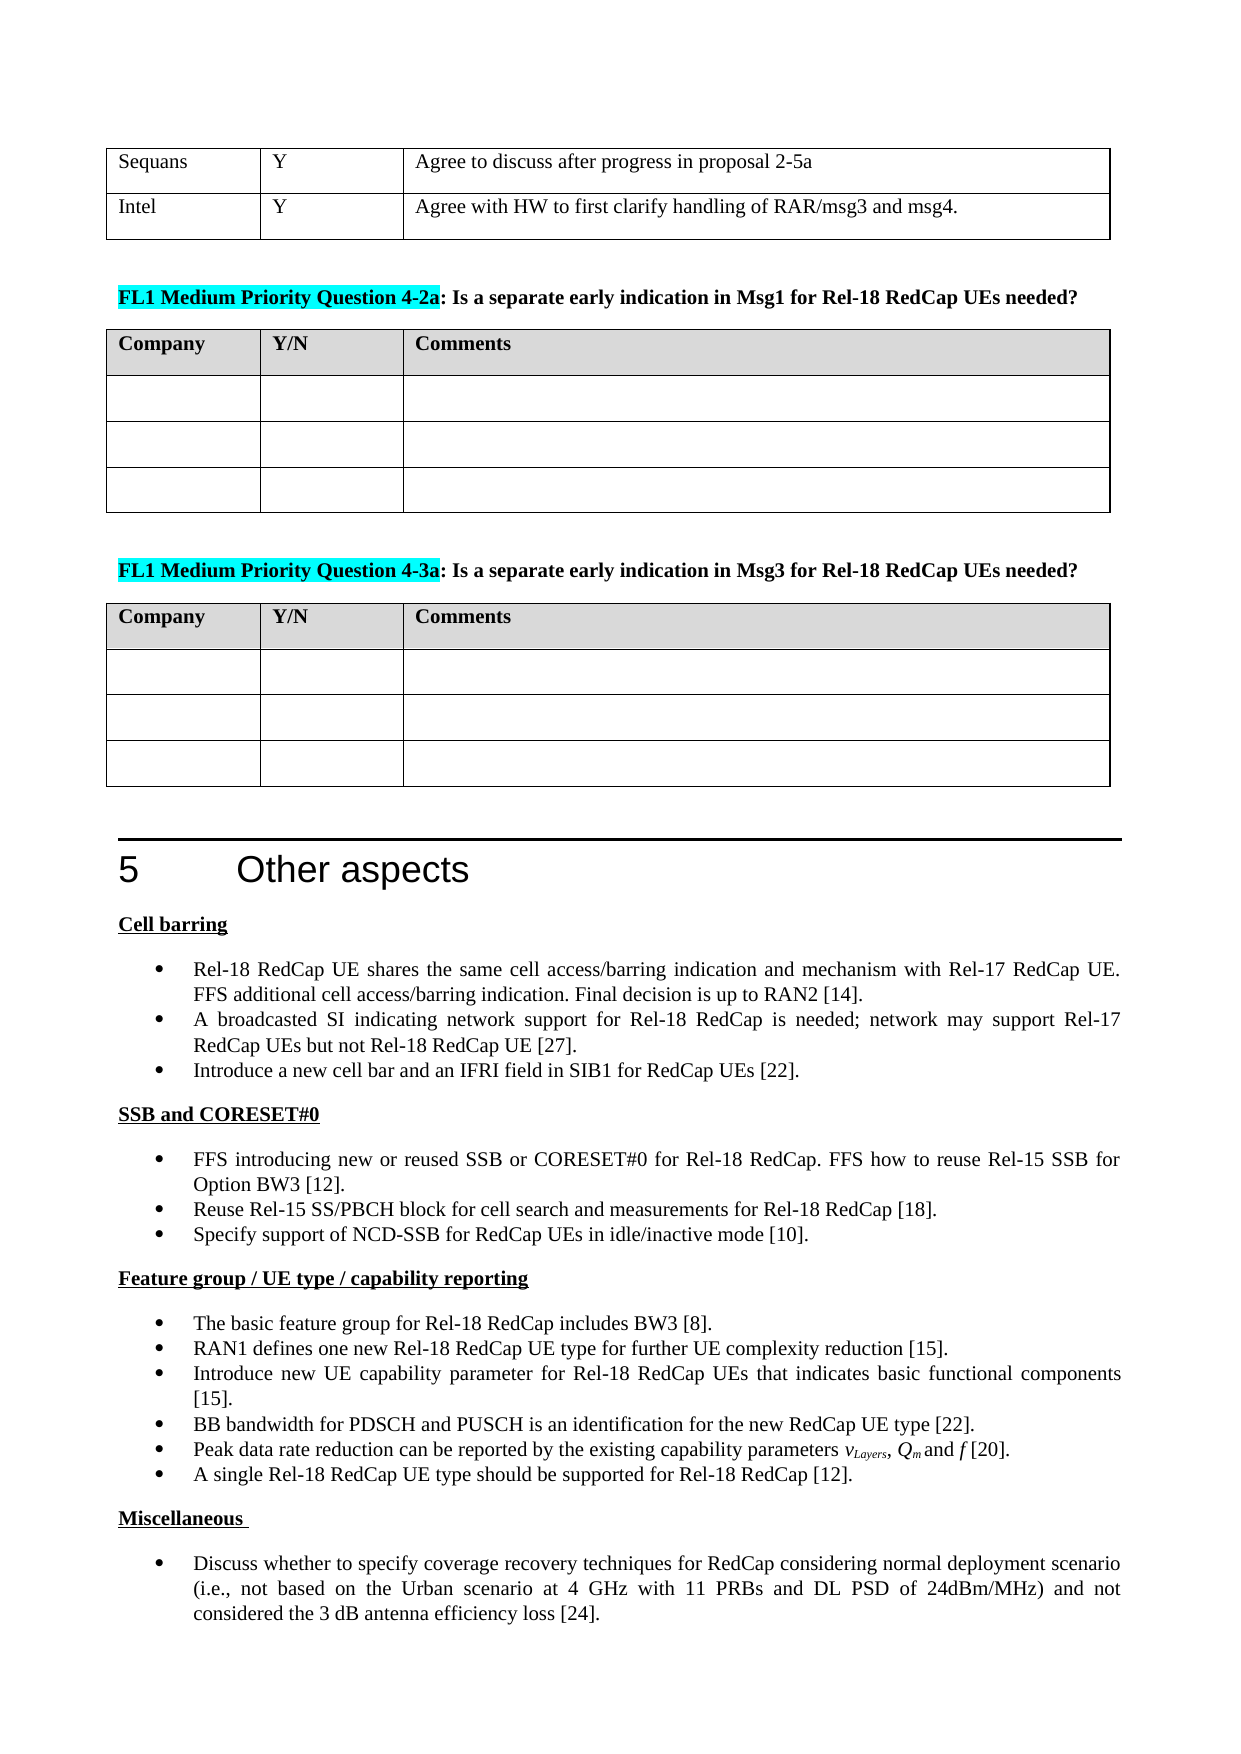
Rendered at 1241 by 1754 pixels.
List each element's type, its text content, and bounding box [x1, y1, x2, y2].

table_cell Y [261, 149, 403, 193]
table_cell [261, 695, 403, 740]
table_cell [107, 376, 260, 421]
table_header Comments [404, 330, 1109, 375]
table_cell [261, 650, 403, 694]
table_cell [261, 468, 403, 512]
table_cell Agree to discuss after progress in proposal 2-5a [404, 149, 1109, 193]
list Reuse Rel-15 SS/PBCH block for cell search and measurements for Rel-18 RedCap [18]. [156, 1197, 1122, 1221]
table_cell Y [261, 194, 403, 239]
table_cell [107, 650, 260, 694]
table_cell [107, 422, 260, 467]
list RAN1 defines one new Rel-18 RedCap UE type for further UE complexity reduction [15]. [156, 1336, 1122, 1360]
list Rel-18 RedCap UE shares the same cell access/barring indication and mechanism with Rel-17 RedCap UE. FFS additional cell access/barring indication. Final decision is up to RAN2 [14]. [156, 957, 1122, 1006]
table_cell [107, 468, 260, 512]
list Introduce new UE capability parameter for Rel-18 RedCap UEs that indicates basic functional components [15]. [156, 1361, 1122, 1410]
table_cell [107, 741, 260, 786]
table_cell [404, 695, 1109, 740]
table_header Comments [404, 604, 1109, 648]
list The basic feature group for Rel-18 RedCap includes BW3 [8]. [156, 1311, 1122, 1335]
list A broadcasted SI indicating network support for Rel-18 RedCap is needed; network may support Rel-17 RedCap UEs but not Rel-18 RedCap UE [27]. [156, 1007, 1122, 1057]
list Discuss whether to specify coverage recovery techniques for RedCap considering normal deployment scenario (i.e., not based on the Urban scenario at 4 GHz with 11 PRBs and DL PSD of 24dBm/MHz) and not considered the 3 dB antenna efficiency loss [24]. [156, 1551, 1122, 1625]
table_cell [261, 741, 403, 786]
table_cell Agree with HW to first clarify handling of RAR/msg3 and msg4. [404, 194, 1109, 239]
list Peak data rate reduction can be reported by the existing capability parameters vLayers, Qm and f [20]. [156, 1437, 1122, 1461]
table_cell Intel [107, 194, 260, 239]
list Specify support of NCD-SSB for RedCap UEs in idle/inactive mode [10]. [156, 1222, 1122, 1246]
table_cell [404, 741, 1109, 786]
table_cell [404, 376, 1109, 421]
text Feature group / UE type / capability reporting [118, 1266, 1122, 1290]
text Cell barring [118, 912, 1122, 936]
table_cell [261, 376, 403, 421]
subtitle 5 Other aspects [118, 841, 1122, 890]
list Introduce a new cell bar and an IFRI field in SIB1 for RedCap UEs [22]. [156, 1058, 1122, 1082]
table_cell [261, 422, 403, 467]
text SSB and CORESET#0 [118, 1102, 1122, 1126]
text Miscellaneous [118, 1506, 1122, 1530]
table_cell [404, 468, 1109, 512]
table_cell [404, 650, 1109, 694]
text FL1 Medium Priority Question 4-3a: Is a separate early indication in Msg3 for Rel-18 RedCap UEs needed? [440, 558, 1122, 582]
table_cell Sequans [107, 149, 260, 193]
table_header Company [107, 604, 260, 648]
list BB bandwidth for PDSCH and PUSCH is an identification for the new RedCap UE type [22]. [156, 1412, 1122, 1436]
table_header Y/N [261, 604, 403, 648]
table_cell [107, 695, 260, 740]
text FL1 Medium Priority Question 4-2a: Is a separate early indication in Msg1 for Rel-18 RedCap UEs needed? [440, 285, 1122, 309]
list FFS introducing new or reused SSB or CORESET#0 for Rel-18 RedCap. FFS how to reuse Rel-15 SSB for Option BW3 [12]. [156, 1146, 1122, 1196]
table_cell [404, 422, 1109, 467]
table_header Company [107, 330, 260, 375]
table_header Y/N [261, 330, 403, 375]
list A single Rel-18 RedCap UE type should be supported for Rel-18 RedCap [12]. [156, 1462, 1122, 1486]
